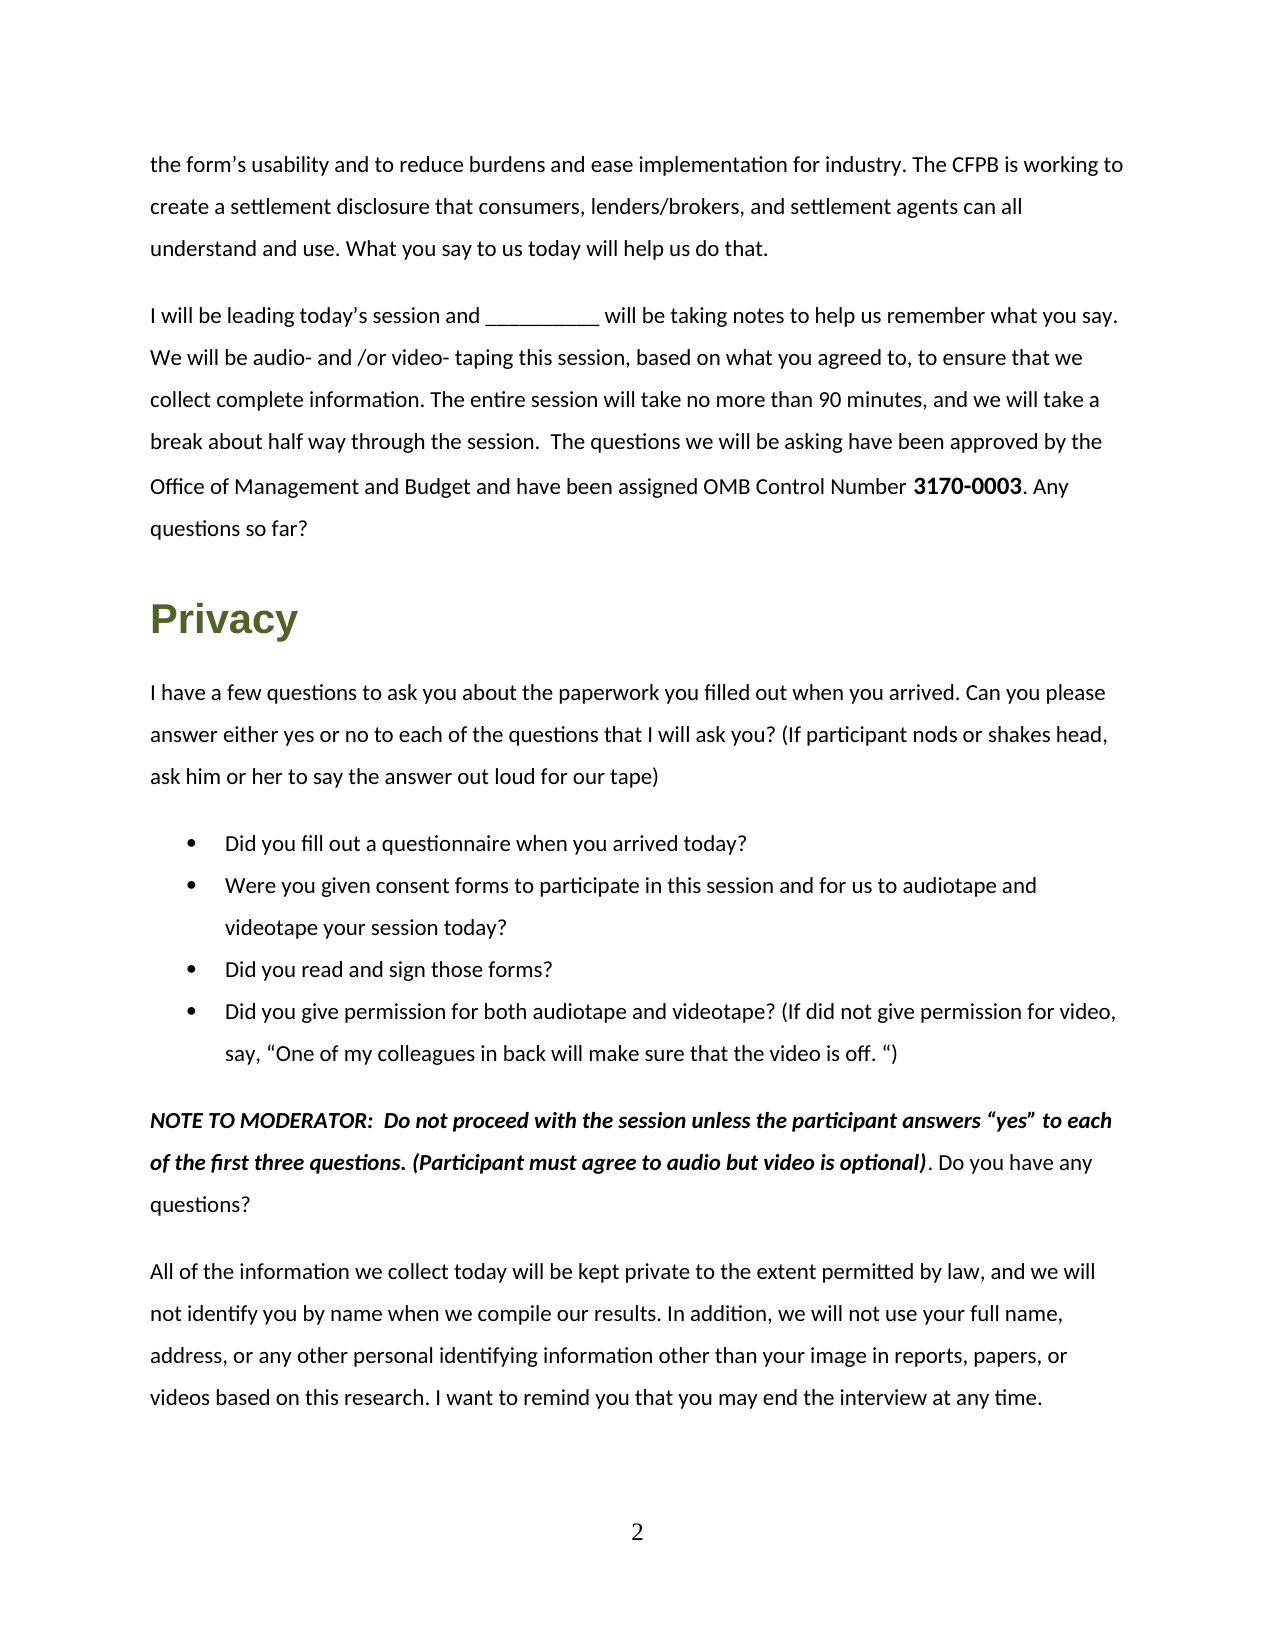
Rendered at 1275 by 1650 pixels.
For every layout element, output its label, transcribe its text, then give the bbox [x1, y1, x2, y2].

list Did you fill out a questionnaire when you arrived today? [187, 829, 1125, 857]
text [150, 150, 1125, 262]
list Did you give permission for both audiotape and videotape? (If did not give permission for video, say, “One of my colleagues in back will make sure that the video is off. “) [187, 997, 1125, 1067]
text NOTE TO MODERATOR: Do not proceed with the session unless the participant answers “yes” to each of the first three questions. (Participant must agree to audio but video is optional). Do you have any questions? [150, 1106, 1125, 1218]
text I will be leading today’s session and __________ will be taking notes to help us remember what you say. We will be audio- and /or video- taping this session, based on what you agreed to, to ensure that we collect complete information. The entire session will take no more than 90 minutes, and we will take a break about half way through the session. The questions we will be asking have been approved by the Office of Management and Budget and have been assigned OMB Control Number 3170-0003. Any questions so far? [150, 301, 1125, 543]
list Did you read and sign those forms? [187, 955, 1125, 983]
text I have a few questions to ask you about the paperwork you filled out when you arrived. Can you please answer either yes or no to each of the questions that I will ask you? (If participant nods or shakes head, ask him or her to say the answer out loud for our tape) [150, 678, 1125, 790]
list Were you given consent forms to participate in this session and for us to audiotape and videotape your session today? [187, 871, 1125, 941]
text All of the information we collect today will be kept private to the extent permitted by law, and we will not identify you by name when we compile our results. In addition, we will not use your full name, address, or any other personal identifying information other than your image in reports, papers, or videos based on this research. I want to remind you that you may end the interview at any time. [150, 1257, 1125, 1411]
text Privacy [150, 594, 1125, 642]
